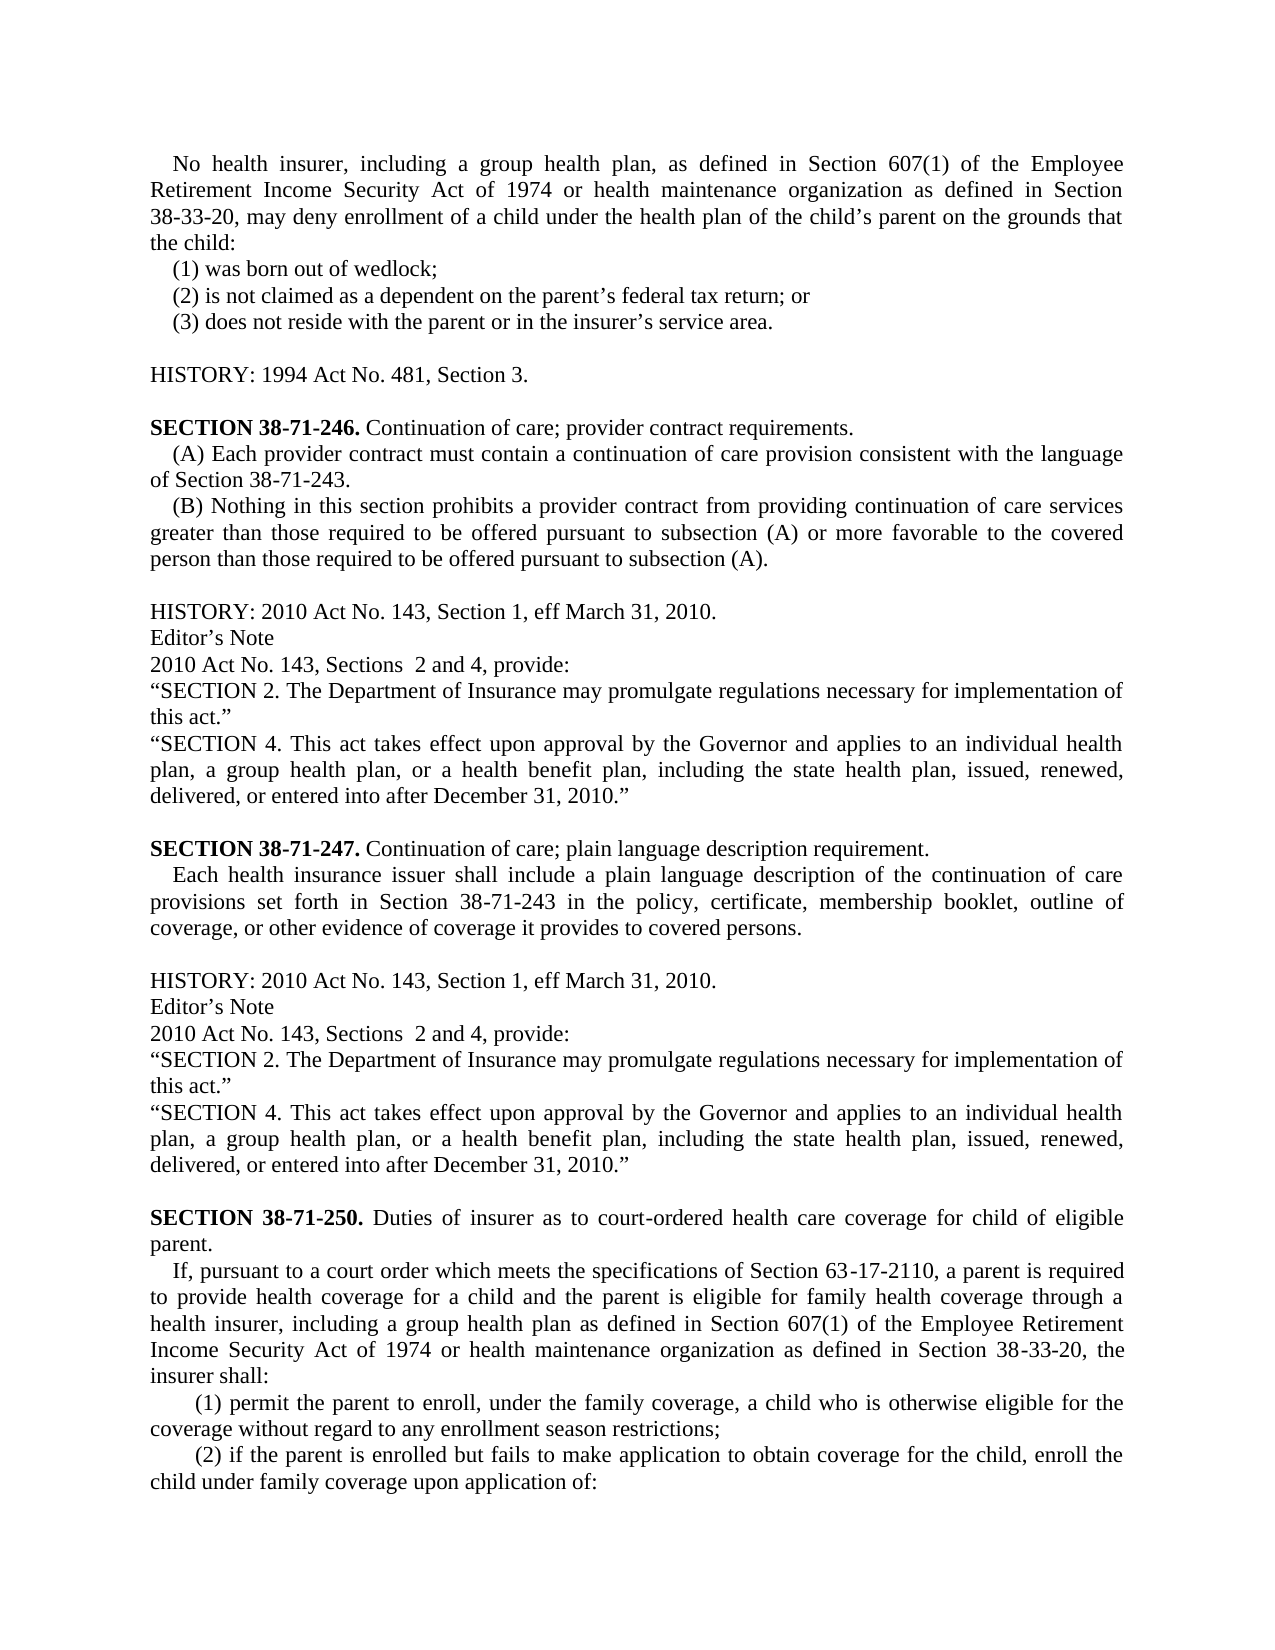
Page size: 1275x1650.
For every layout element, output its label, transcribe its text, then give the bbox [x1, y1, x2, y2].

text No health insurer, including a group health plan, as defined in Section 607(1) of the Employee Retirement Income Security Act of 1974 or health maintenance organization as defined in Section 38-33-20, may deny enrollment of a child under the health plan of the child’s parent on the grounds that the child: [150, 150, 1125, 255]
text “SECTION 2. The Department of Insurance may promulgate regulations necessary for implementation of this act.” [150, 1046, 1125, 1099]
text SECTION 38-71-250. Duties of insurer as to court-ordered health care coverage for child of eligible parent. [150, 1204, 1125, 1257]
text SECTION 38-71-246. Continuation of care; provider contract requirements. [150, 413, 1125, 440]
text (2) if the parent is enrolled but fails to make application to obtain coverage for the child, enroll the child under family coverage upon application of: [150, 1441, 1125, 1494]
text HISTORY: 2010 Act No. 143, Section 1, eff March 31, 2010. [150, 598, 1125, 624]
text HISTORY: 1994 Act No. 481, Section 3. [150, 361, 1125, 387]
text SECTION 38-71-247. Continuation of care; plain language description requirement. [150, 835, 1125, 862]
text If, pursuant to a court order which meets the specifications of Section 63-17-2110, a parent is required to provide health coverage for a child and the parent is eligible for family health coverage through a health insurer, including a group health plan as defined in Section 607(1) of the Employee Retirement Income Security Act of 1974 or health maintenance organization as defined in Section 38-33-20, the insurer shall: [150, 1257, 1125, 1389]
text (3) does not reside with the parent or in the insurer’s service area. [150, 308, 1125, 334]
text Editor’s Note [150, 993, 1125, 1020]
text “SECTION 4. This act takes effect upon approval by the Governor and applies to an individual health plan, a group health plan, or a health benefit plan, including the state health plan, issued, renewed, delivered, or entered into after December 31, 2010.” [150, 1099, 1125, 1178]
text “SECTION 2. The Department of Insurance may promulgate regulations necessary for implementation of this act.” [150, 677, 1125, 730]
text Each health insurance issuer shall include a plain language description of the continuation of care provisions set forth in Section 38-71-243 in the policy, certificate, membership booklet, outline of coverage, or other evidence of coverage it provides to covered persons. [150, 862, 1125, 941]
text (1) permit the parent to enroll, under the family coverage, a child who is otherwise eligible for the coverage without regard to any enrollment season restrictions; [150, 1389, 1125, 1441]
text (B) Nothing in this section prohibits a provider contract from providing continuation of care services greater than those required to be offered pursuant to subsection (A) or more favorable to the covered person than those required to be offered pursuant to subsection (A). [150, 493, 1125, 572]
text HISTORY: 2010 Act No. 143, Section 1, eff March 31, 2010. [150, 967, 1125, 993]
text 2010 Act No. 143, Sections 2 and 4, provide: [150, 1020, 1125, 1046]
text (1) was born out of wedlock; [150, 255, 1125, 282]
text Editor’s Note [150, 624, 1125, 651]
text 2010 Act No. 143, Sections 2 and 4, provide: [150, 651, 1125, 677]
text (A) Each provider contract must contain a continuation of care provision consistent with the language of Section 38-71-243. [150, 440, 1125, 493]
text “SECTION 4. This act takes effect upon approval by the Governor and applies to an individual health plan, a group health plan, or a health benefit plan, including the state health plan, issued, renewed, delivered, or entered into after December 31, 2010.” [150, 730, 1125, 809]
text (2) is not claimed as a dependent on the parent’s federal tax return; or [150, 282, 1125, 308]
